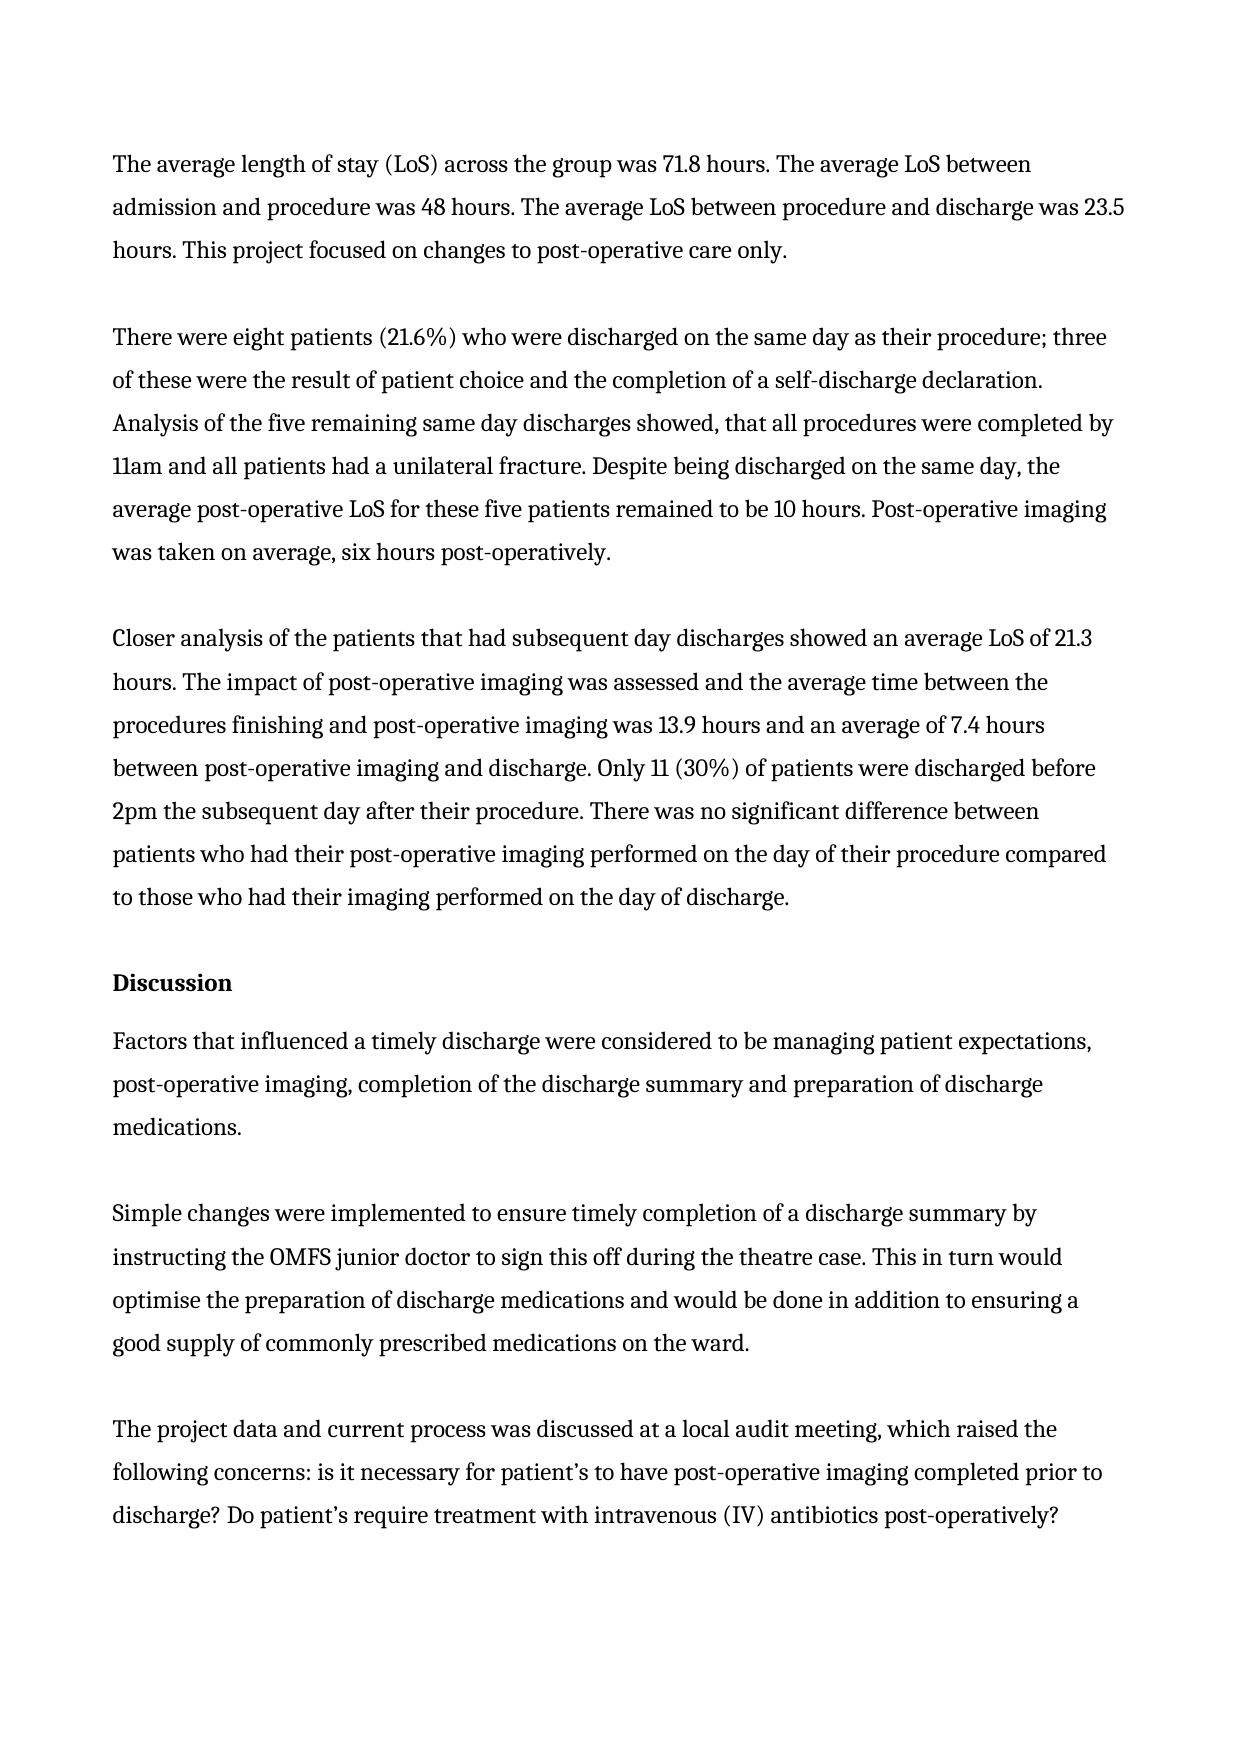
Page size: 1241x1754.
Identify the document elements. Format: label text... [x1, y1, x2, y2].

text The project data and current process was discussed at a local audit meeting, which raised the following concerns: is it necessary for patient’s to have post-operative imaging completed prior to discharge? Do patient’s require treatment with intravenous (IV) antibiotics post-operatively? [112, 1415, 1128, 1530]
text There were eight patients (21.6%) who were discharged on the same day as their procedure; three of these were the result of patient choice and the completion of a self-discharge declaration. Analysis of the five remaining same day discharges showed, that all procedures were completed by 11am and all patients had a unilateral fracture. Despite being discharged on the same day, the average post-operative LoS for these five patients remained to be 10 hours. Post-operative imaging was taken on average, six hours post-operatively. [112, 322, 1128, 567]
text Discussion [112, 969, 1128, 998]
text Simple changes were implemented to ensure timely completion of a discharge summary by instructing the OMFS junior doctor to sign this off during the theatre case. This in turn would optimise the preparation of discharge medications and would be done in addition to ensuring a good supply of commonly prescribed medications on the ward. [112, 1199, 1128, 1357]
text The average length of stay (LoS) across the group was 71.8 hours. The average LoS between admission and procedure was 48 hours. The average LoS between procedure and discharge was 23.5 hours. This project focused on changes to post-operative care only. [112, 150, 1128, 265]
text Factors that influenced a timely discharge were considered to be managing patient expectations, post-operative imaging, completion of the discharge summary and preparation of discharge medications. [112, 1027, 1128, 1142]
text Closer analysis of the patients that had subsequent day discharges showed an average LoS of 21.3 hours. The impact of post-operative imaging was assessed and the average time between the procedures finishing and post-operative imaging was 13.9 hours and an average of 7.4 hours between post-operative imaging and discharge. Only 11 (30%) of patients were discharged before 2pm the subsequent day after their procedure. There was no significant difference between patients who had their post-operative imaging performed on the day of their procedure compared to those who had their imaging performed on the day of discharge. [112, 624, 1128, 912]
